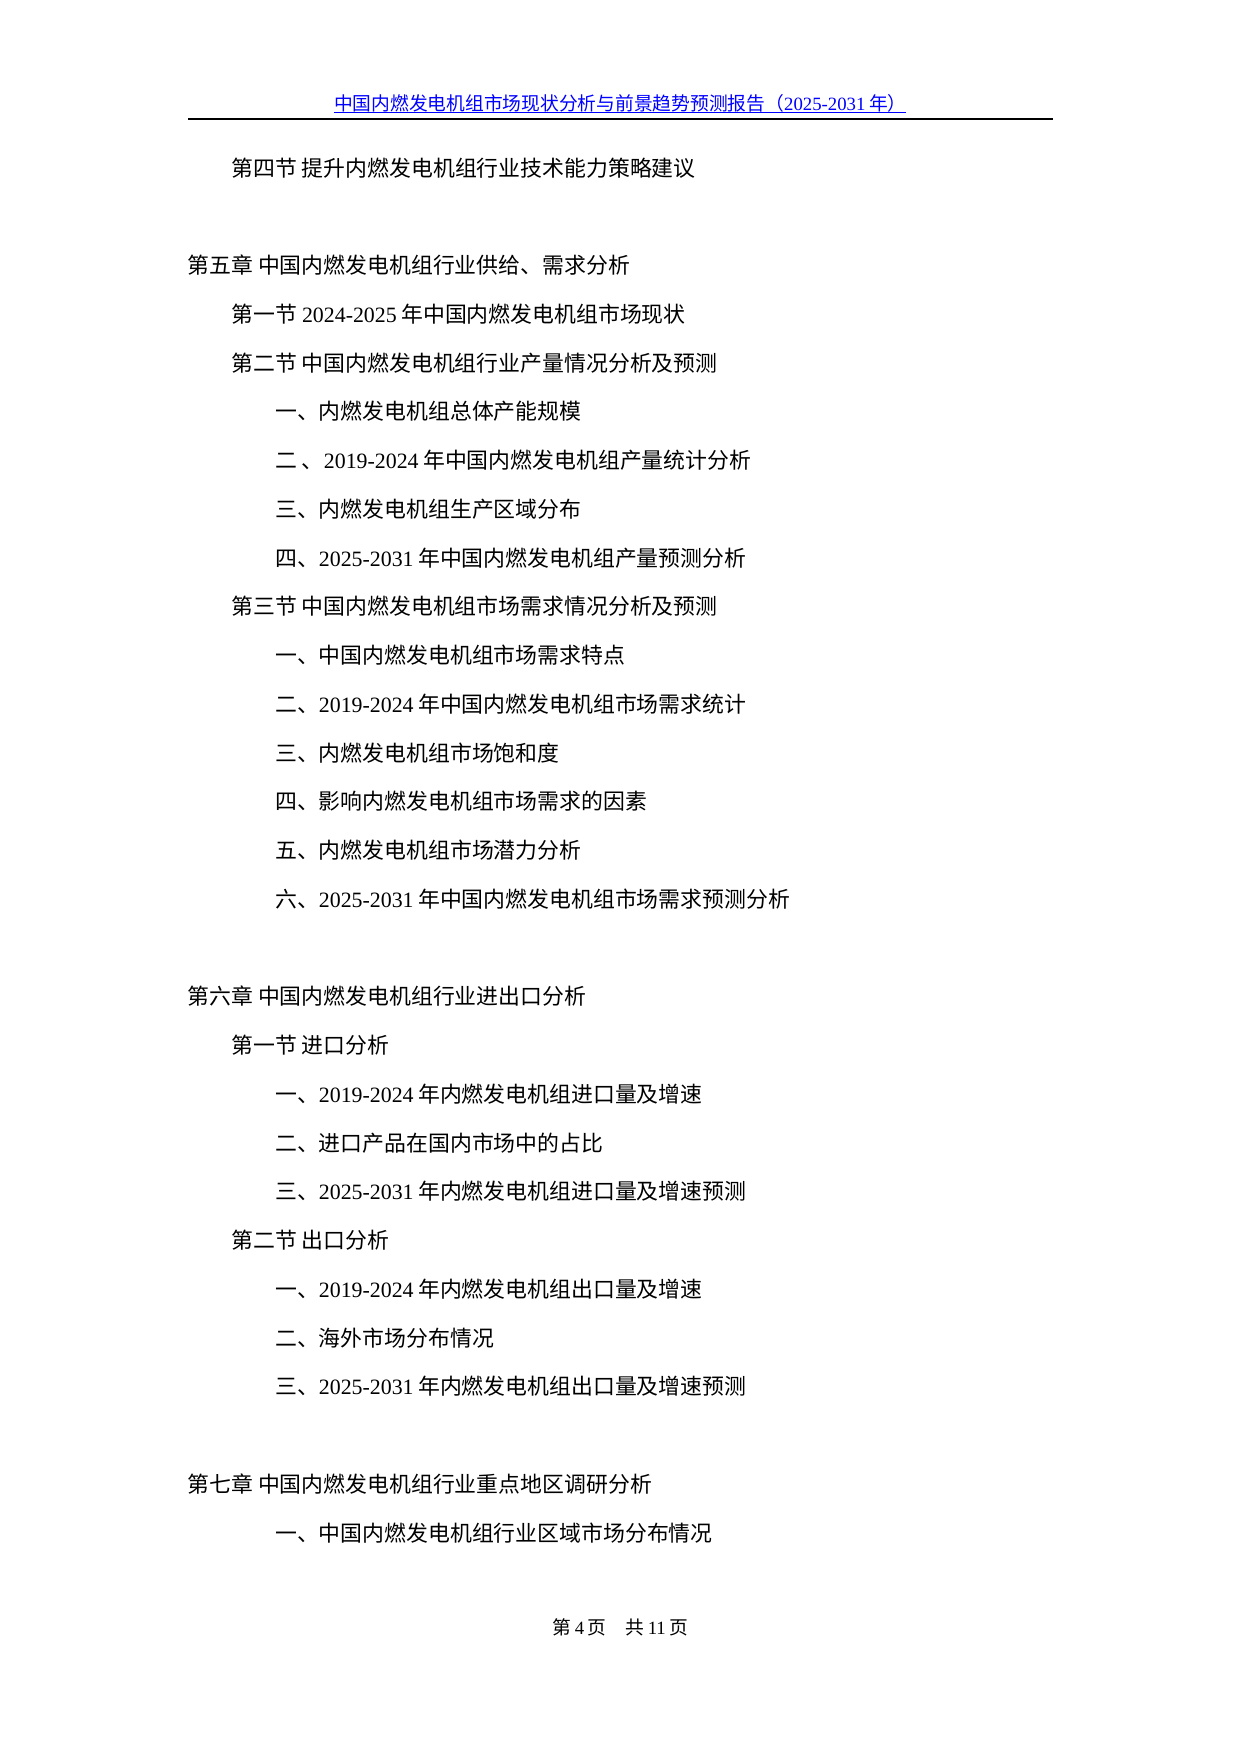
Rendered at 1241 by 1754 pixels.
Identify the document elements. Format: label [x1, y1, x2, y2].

text [187, 150, 1053, 1548]
